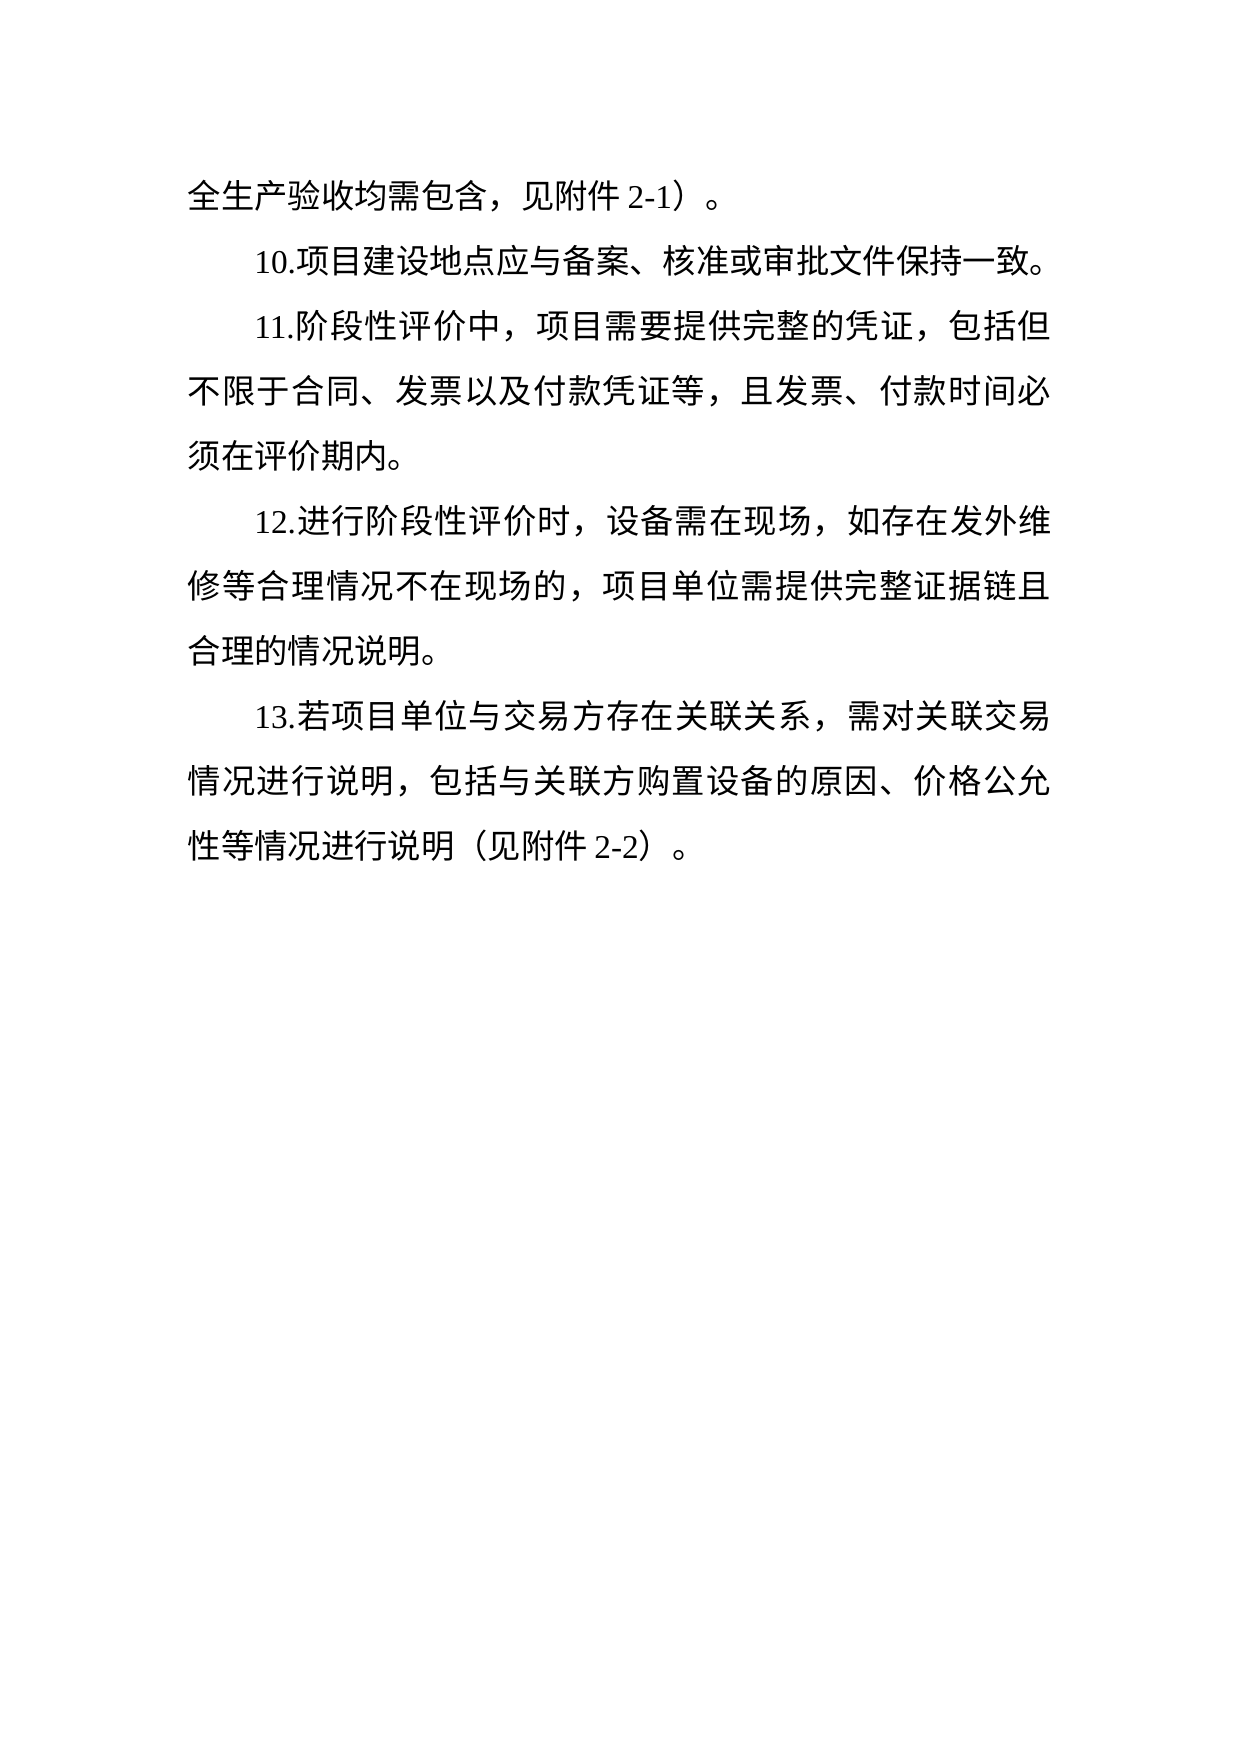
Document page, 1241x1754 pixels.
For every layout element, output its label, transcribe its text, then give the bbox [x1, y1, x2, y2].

text 13.若项目单位与交易方存在关联关系，需对关联交易情况进行说明，包括与关联方购置设备的原因、价格公允性等情况进行说明（见附件2-2）。 [187, 682, 1053, 877]
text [187, 162, 1053, 227]
text 10.项目建设地点应与备案、核准或审批文件保持一致。 [187, 227, 1053, 292]
text 11.阶段性评价中，项目需要提供完整的凭证，包括但不限于合同、发票以及付款凭证等，且发票、付款时间必须在评价期内。 [187, 292, 1053, 487]
text 12.进行阶段性评价时，设备需在现场，如存在发外维修等合理情况不在现场的，项目单位需提供完整证据链且合理的情况说明。 [187, 487, 1053, 682]
